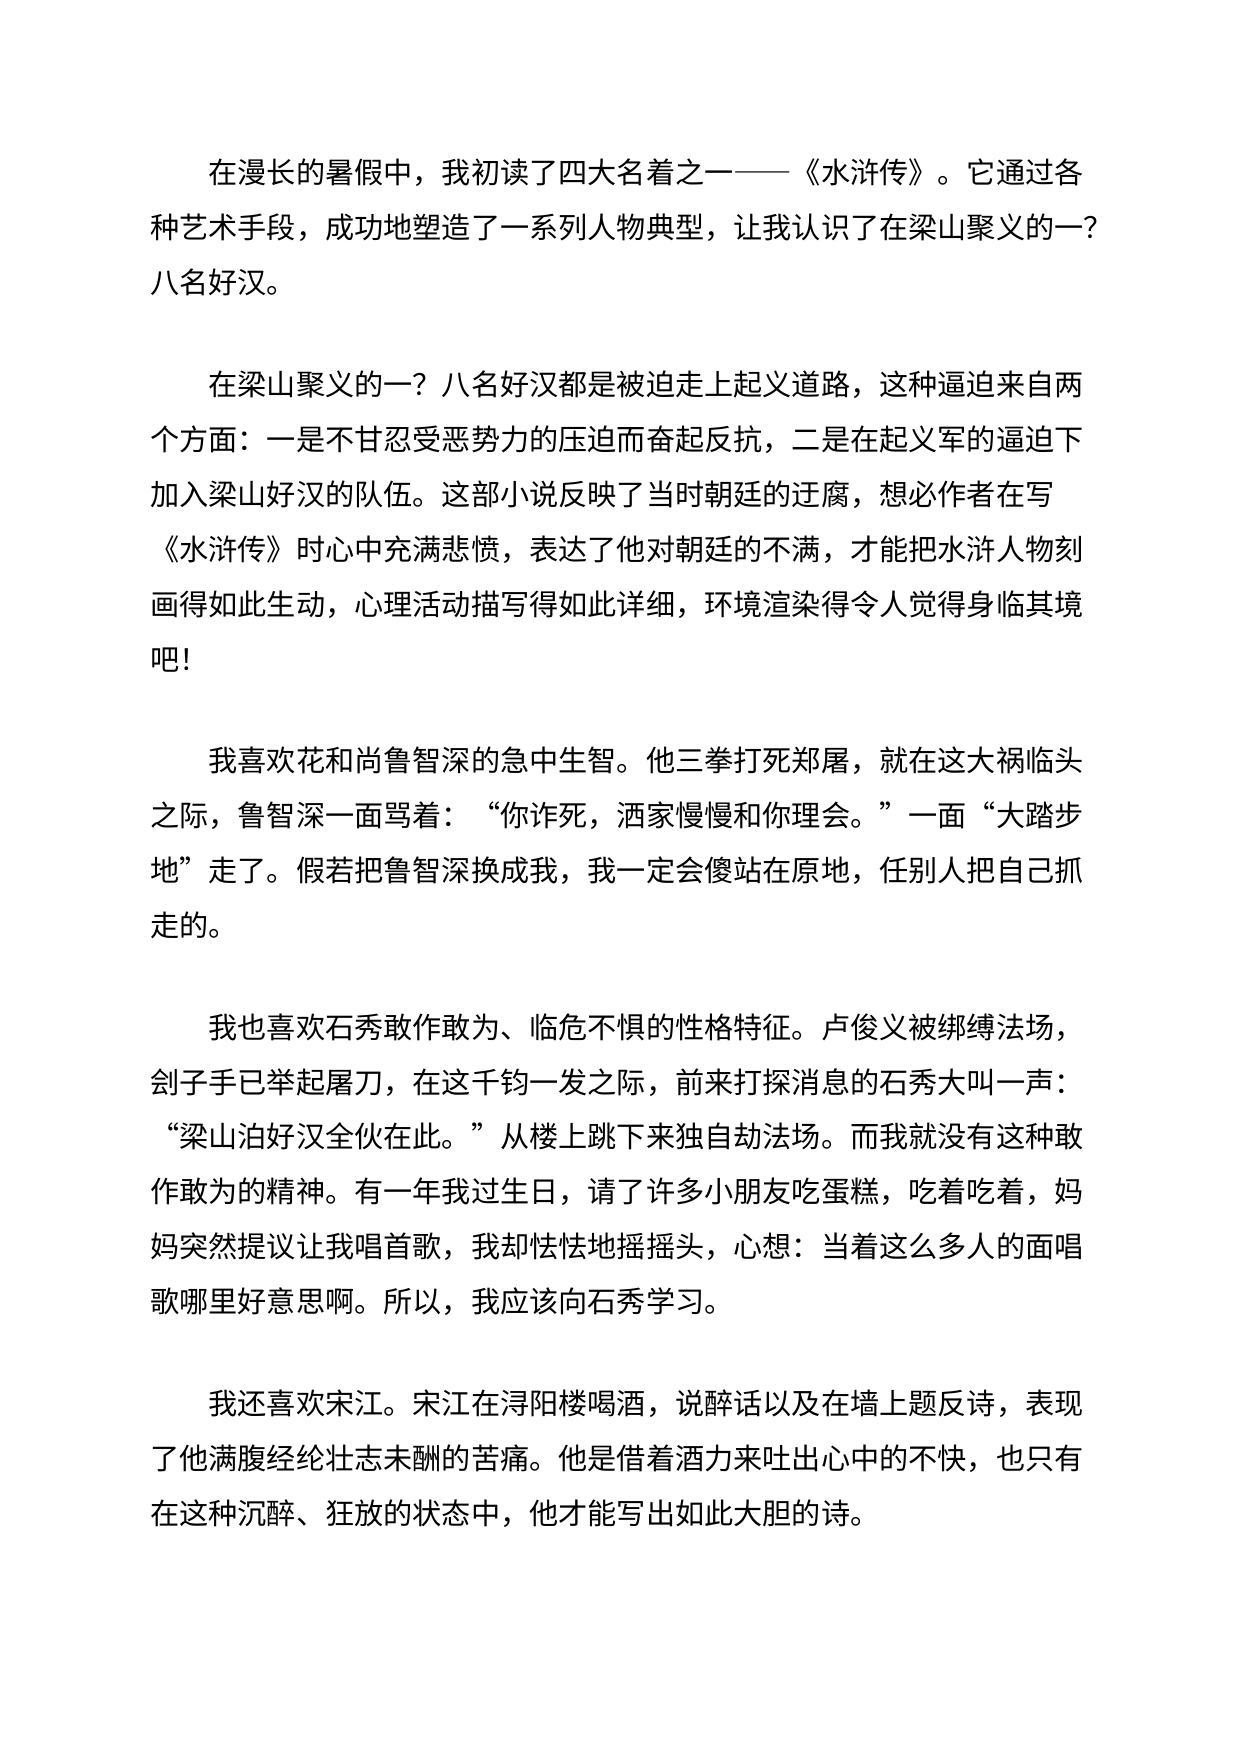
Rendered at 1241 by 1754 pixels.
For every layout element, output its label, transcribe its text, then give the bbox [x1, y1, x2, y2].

text 在漫长的暑假中，我初读了四大名着之一——《水浒传》。它通过各种艺术手段，成功地塑造了一系列人物典型，让我认识了在梁山聚义的一？八名好汉。 [150, 150, 1090, 302]
text 在梁山聚义的一？八名好汉都是被迫走上起义道路，这种逼迫来自两个方面：一是不甘忍受恶势力的压迫而奋起反抗，二是在起义军的逼迫下加入梁山好汉的队伍。这部小说反映了当时朝廷的迂腐，想必作者在写《水浒传》时心中充满悲愤，表达了他对朝廷的不满，才能把水浒人物刻画得如此生动，心理活动描写得如此详细，环境渲染得令人觉得身临其境吧！ [150, 362, 1090, 678]
text 我还喜欢宋江。宋江在浔阳楼喝酒，说醉话以及在墙上题反诗，表现了他满腹经纶壮志未酬的苦痛。他是借着酒力来吐出心中的不快，也只有在这种沉醉、狂放的状态中，他才能写出如此大胆的诗。 [150, 1381, 1090, 1533]
text 我喜欢花和尚鲁智深的急中生智。他三拳打死郑屠，就在这大祸临头之际，鲁智深一面骂着：“你诈死，洒家慢慢和你理会。”一面“大踏步地”走了。假若把鲁智深换成我，我一定会傻站在原地，任别人把自己抓走的。 [150, 738, 1090, 945]
text 我也喜欢石秀敢作敢为、临危不惧的性格特征。卢俊义被绑缚法场，刽子手已举起屠刀，在这千钧一发之际，前来打探消息的石秀大叫一声：“梁山泊好汉全伙在此。”从楼上跳下来独自劫法场。而我就没有这种敢作敢为的精神。有一年我过生日，请了许多小朋友吃蛋糕，吃着吃着，妈妈突然提议让我唱首歌，我却怯怯地摇摇头，心想：当着这么多人的面唱歌哪里好意思啊。所以，我应该向石秀学习。 [150, 1004, 1090, 1321]
